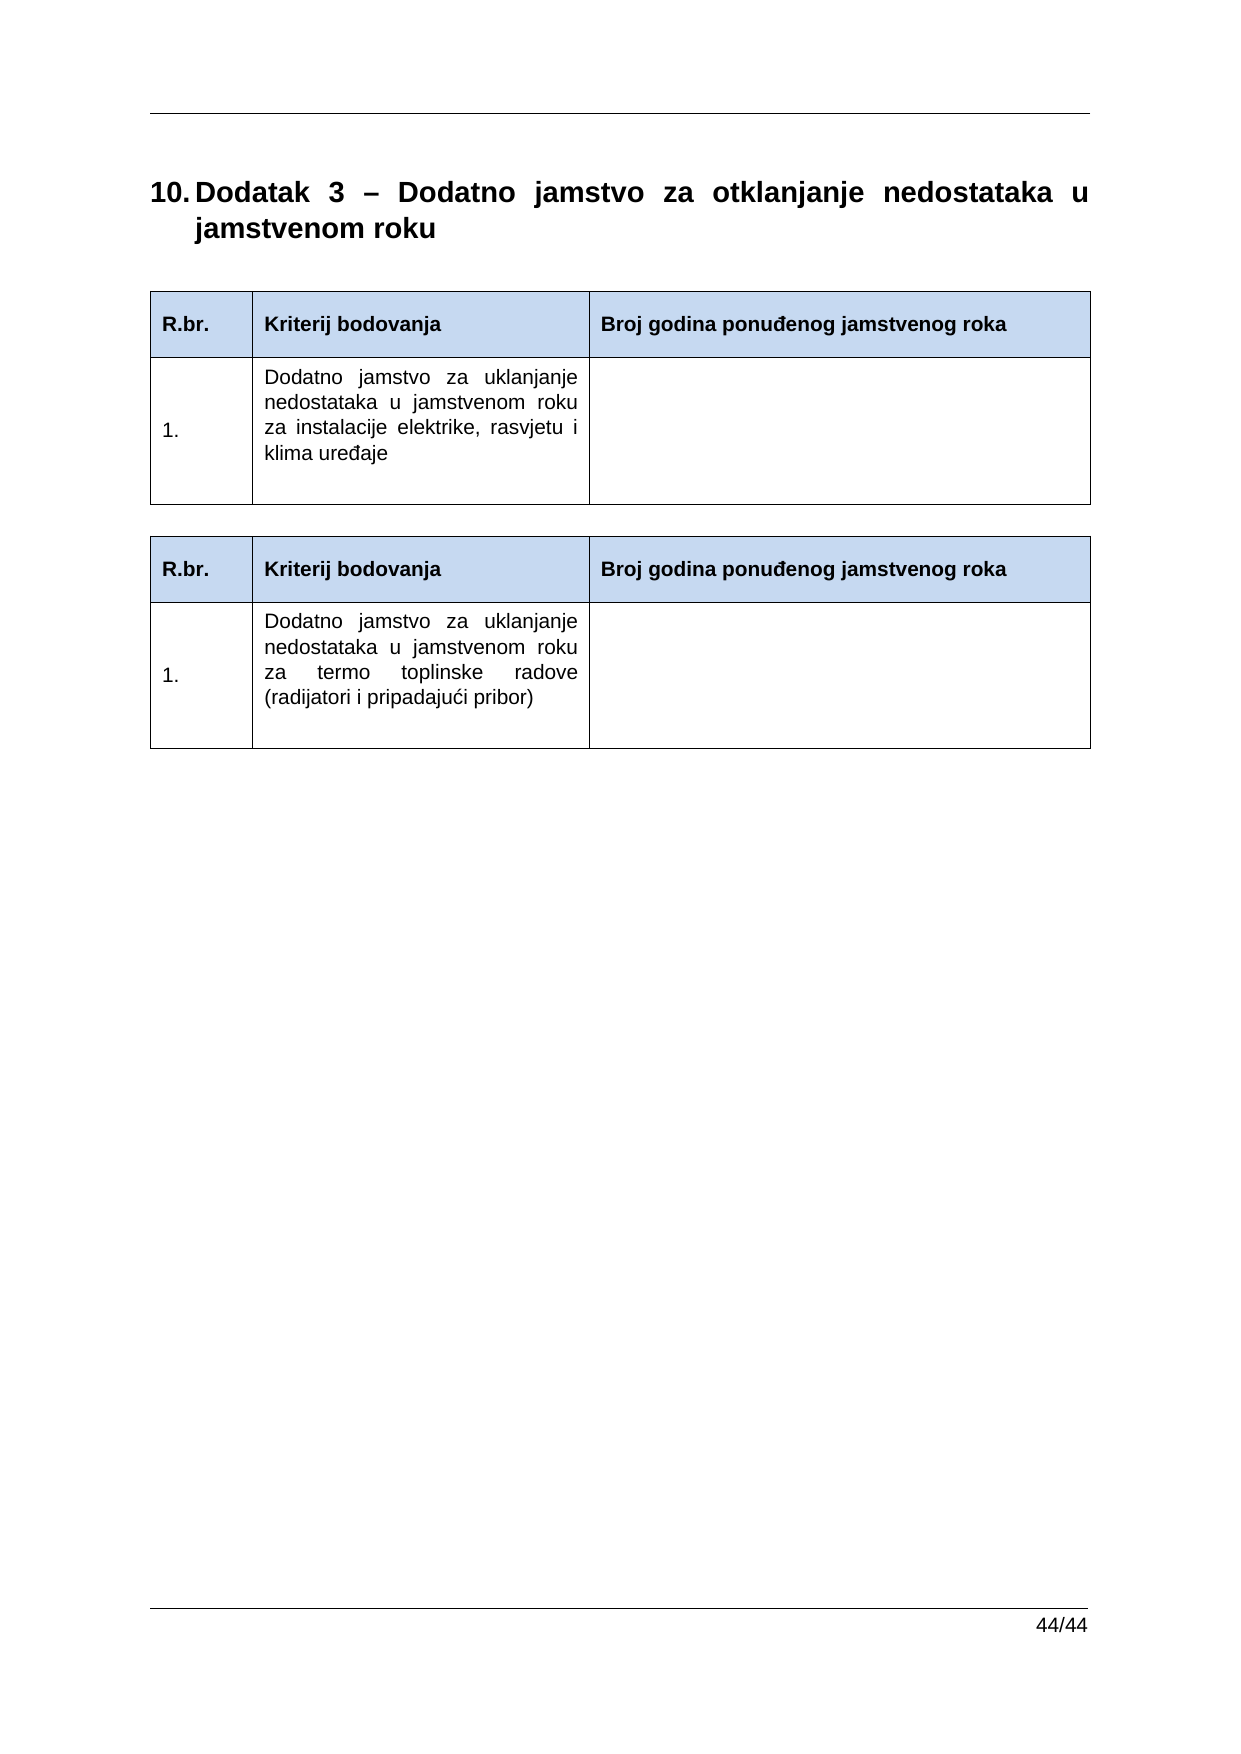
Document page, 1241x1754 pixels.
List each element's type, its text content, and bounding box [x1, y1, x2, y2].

table_cell [590, 358, 1090, 503]
table_header Kriterij bodovanja [253, 537, 589, 602]
table_cell 1. [151, 603, 252, 748]
subtitle Dodatak 3 – Dodatno jamstvo za otklanjanje nedostataka u jamstvenom roku [150, 175, 1090, 245]
table_cell Dodatno jamstvo za uklanjanje nedostataka u jamstvenom roku za termo toplinske radove (radijatori i pripadajući pribor) [253, 603, 589, 748]
table_header Broj godina ponuđenog jamstvenog roka [590, 292, 1090, 357]
table_cell 1. [151, 358, 252, 503]
table_header R.br. [151, 537, 252, 602]
table_header R.br. [151, 292, 252, 357]
table_header Kriterij bodovanja [253, 292, 589, 357]
table_header Broj godina ponuđenog jamstvenog roka [590, 537, 1090, 602]
table_cell [590, 603, 1090, 748]
table_cell Dodatno jamstvo za uklanjanje nedostataka u jamstvenom roku za instalacije elektrike, rasvjetu i klima uređaje [253, 358, 589, 503]
